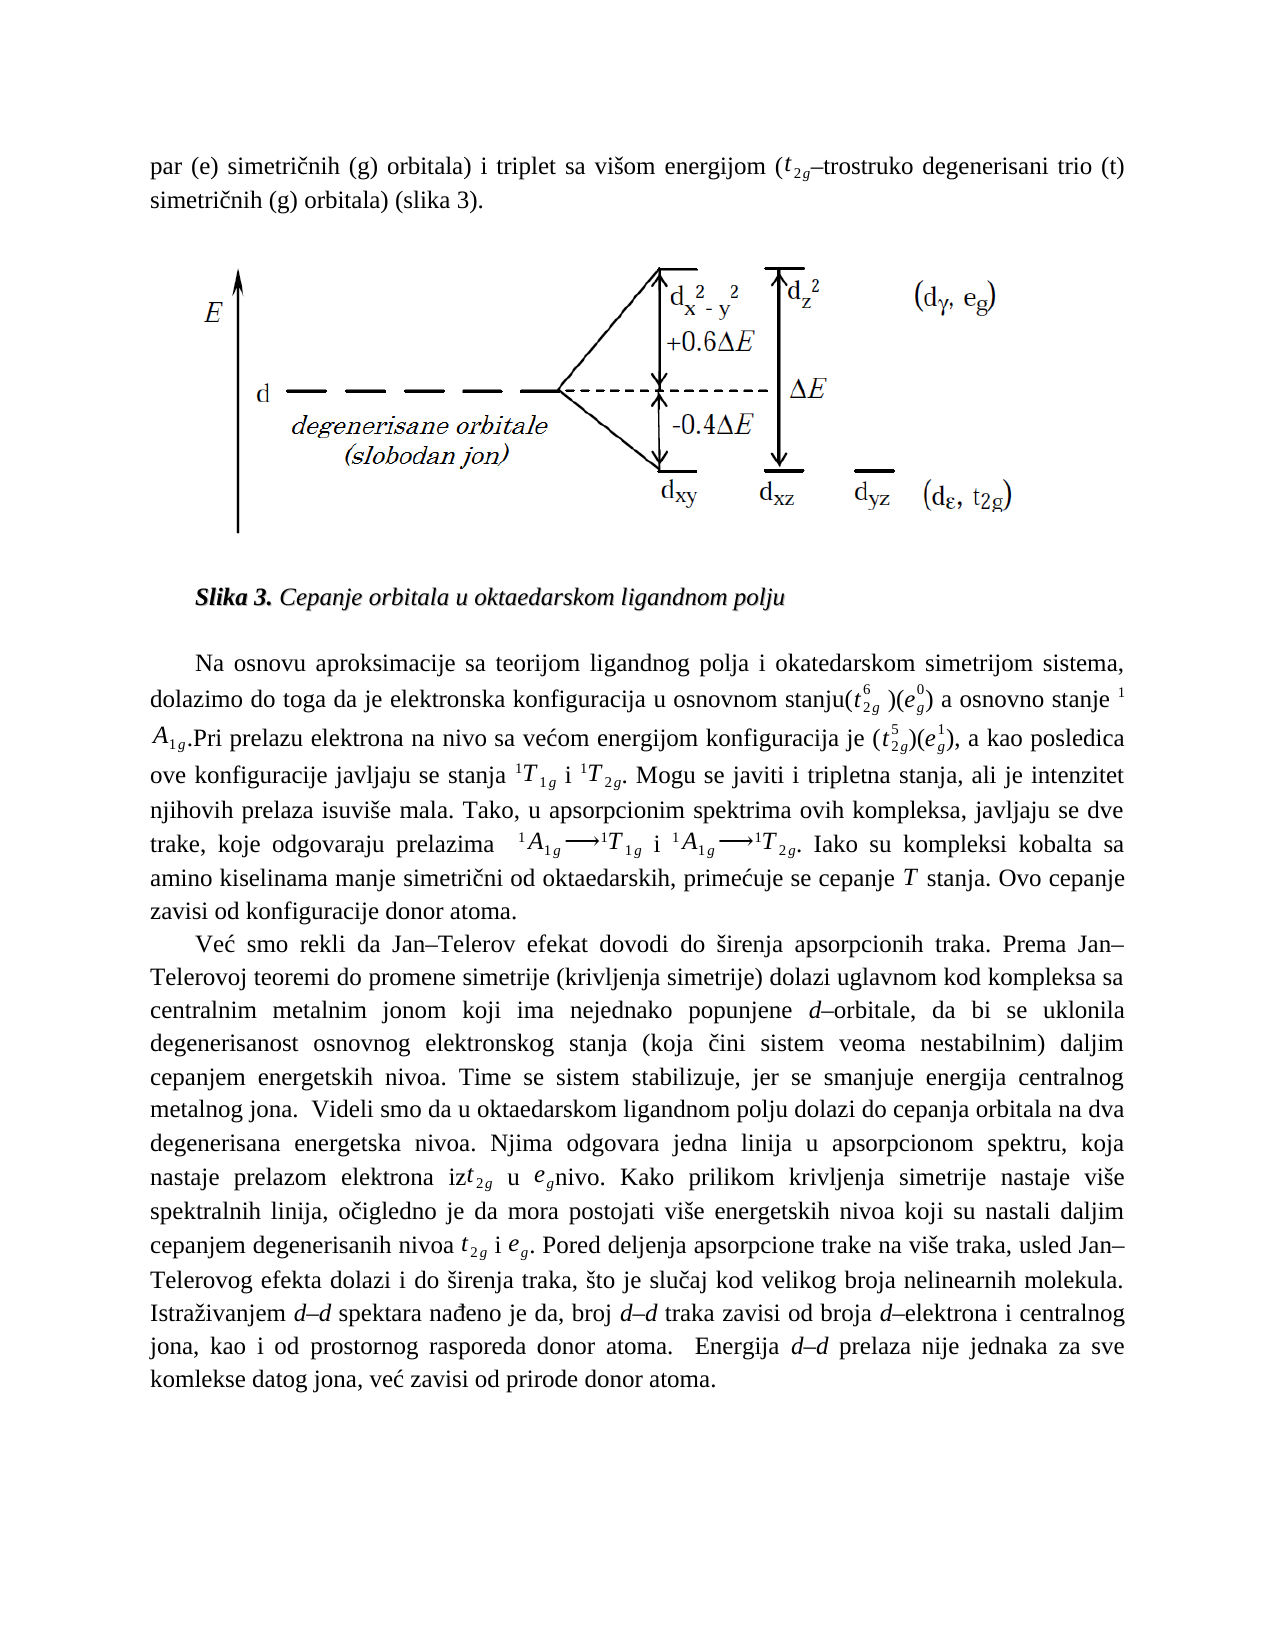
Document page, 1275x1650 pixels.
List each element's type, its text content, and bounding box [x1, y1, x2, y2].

picture [194, 235, 1049, 545]
text Slika 3. Cepanje orbitala u oktaedarskom ligandnom polju [150, 582, 1125, 611]
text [150, 150, 1125, 214]
text Već smo rekli da Jan–Telerov efekat dovodi do širenja apsorpcionih traka. Prema Jan–Telerovoj teoremi do promene simetrije (krivljenja simetrije) dolazi uglavnom kod kompleksa sa centralnim metalnim jonom koji ima nejednako popunjene d–orbitale, da bi se uklonila degenerisanost osnovnog elektronskog stanja (koja čini sistem veoma nestabilnim) daljim cepanjem energetskih nivoa. Time se sistem stabilizuje, jer se smanjuje energija centralnog metalnog jona. Videli smo da u oktaedarskom ligandnom polju dolazi do cepanja orbitala na dva degenerisana energetska nivoa. Njima odgovara jedna linija u apsorpcionom spektru, koja nastaje prelazom elektrona iz u nivo. Kako prilikom krivljenja simetrije nastaje više spektralnih linija, očigledno je da mora postojati više energetskih nivoa koji su nastali daljim cepanjem degenerisanih nivoa i . Pored deljenja apsorpcione trake na više traka, usled Jan–Telerovog efekta dolazi i do širenja traka, što je slučaj kod velikog broja nelinearnih molekula. Istraživanjem d–d spektara nađeno je da, broj d–d traka zavisi od broja d–elektrona i centralnog jona, kao i od prostornog rasporeda donor atoma. Energija d–d prelaza nije jednaka za sve komlekse datog jona, već zavisi od prirode donor atoma. [150, 929, 1125, 1393]
text Na osnovu aproksimacije sa teorijom ligandnog polja i okatedarskom simetrijom sistema, dolazimo do toga da je elektronska konfiguracija u osnovnom stanju( )() a osnovno stanje 1.Pri prelazu elektrona na nivo sa većom energijom konfiguracija je ()(), a kao posledica ove konfiguracije javljaju se stanja 1 i 1. Mogu se javiti i tripletna stanja, ali je intenzitet njihovih prelaza isuviše mala. Tako, u apsorpcionim spektrima ovih kompleksa, javljaju se dve trake, koje odgovaraju prelazima 11 i 11. Iako su kompleksi kobalta sa amino kiselinama manje simetrični od oktaedarskih, primećuje se cepanje stanja. Ovo cepanje zavisi od konfiguracije donor atoma. [150, 648, 1125, 925]
